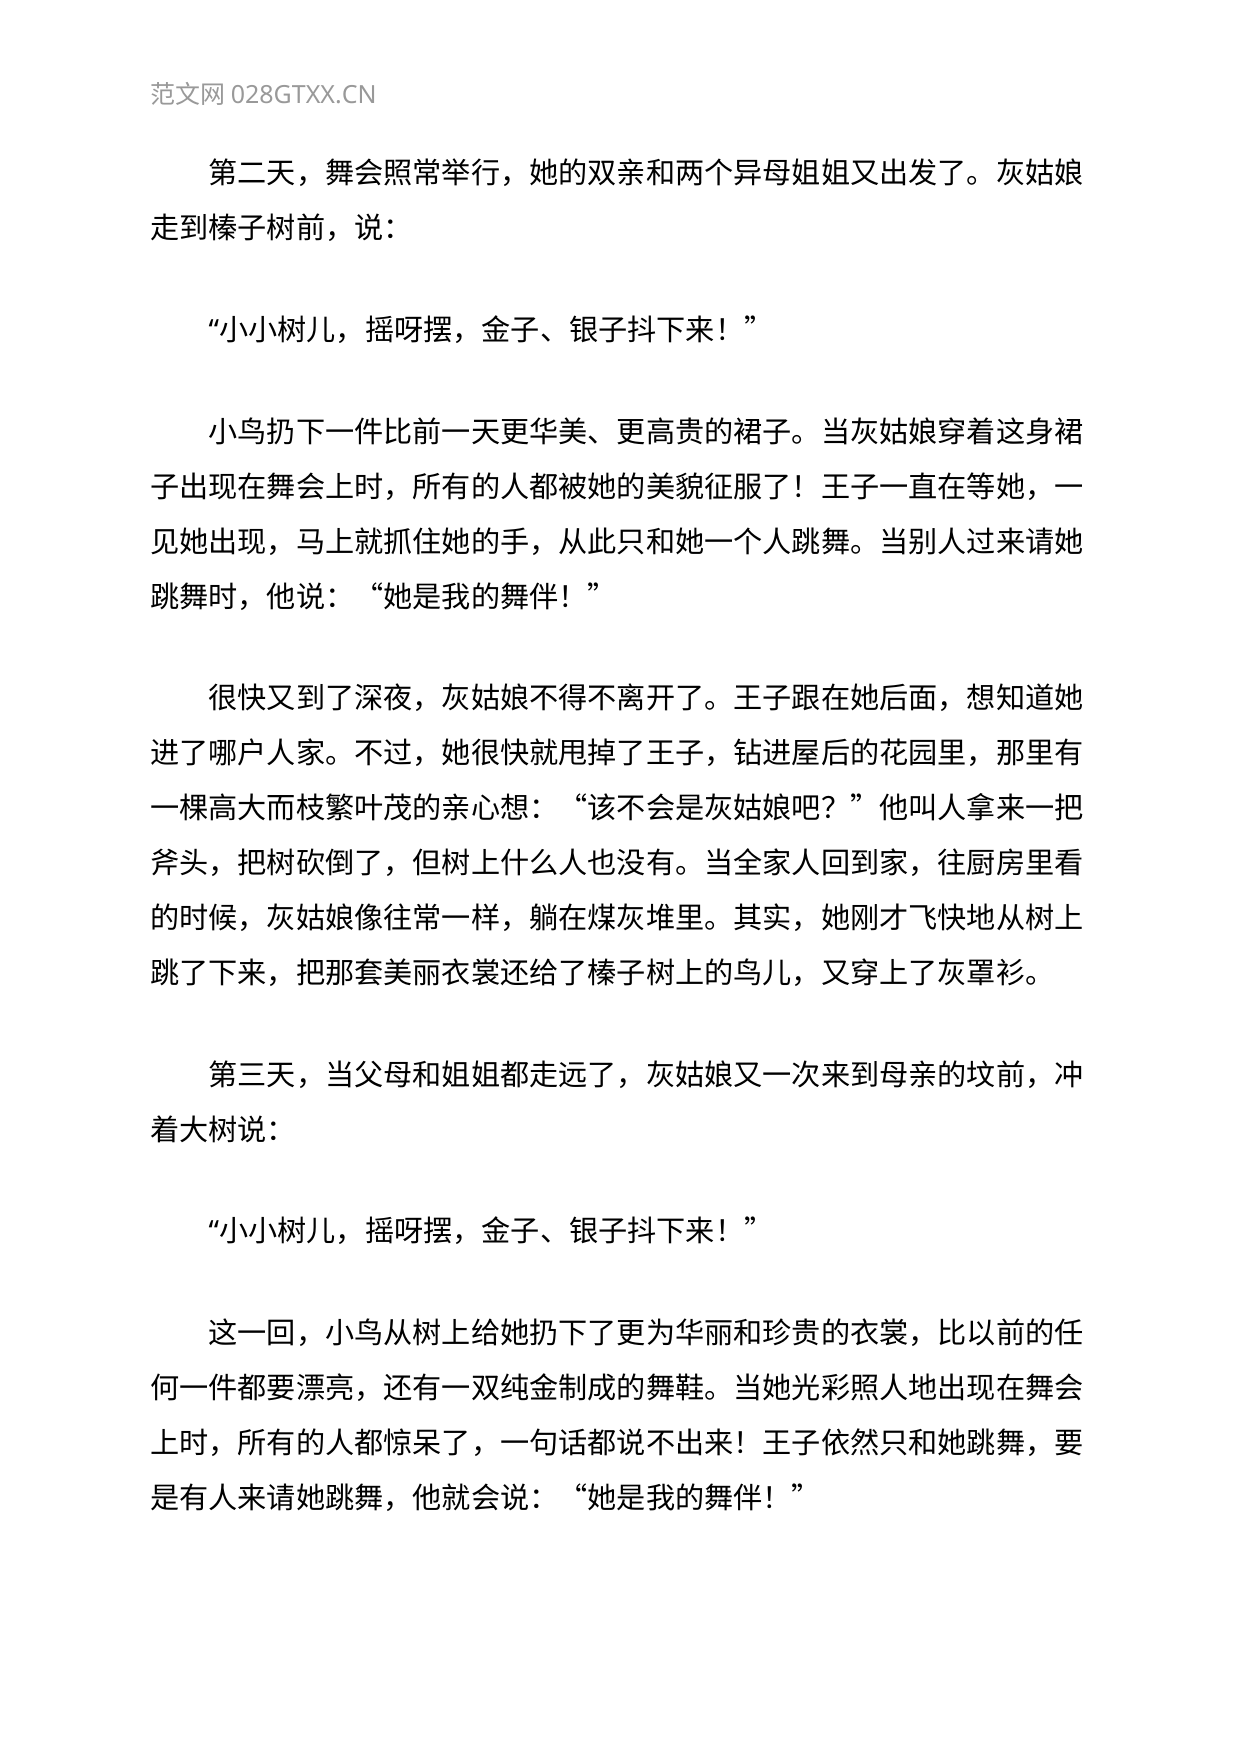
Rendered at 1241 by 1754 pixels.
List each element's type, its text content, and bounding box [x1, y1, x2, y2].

text “小小树儿，摇呀摆，金子、银子抖下来！” [150, 307, 1090, 349]
text 第三天，当父母和姐姐都走远了，灰姑娘又一次来到母亲的坟前，冲着大树说： [150, 1051, 1090, 1148]
text “小小树儿，摇呀摆，金子、银子抖下来！” [150, 1208, 1090, 1250]
text 这一回，小鸟从树上给她扔下了更为华丽和珍贵的衣裳，比以前的任何一件都要漂亮，还有一双纯金制成的舞鞋。当她光彩照人地出现在舞会上时，所有的人都惊呆了，一句话都说不出来！王子依然只和她跳舞，要是有人来请她跳舞，他就会说：“她是我的舞伴！” [150, 1310, 1090, 1517]
text 第二天，舞会照常举行，她的双亲和两个异母姐姐又出发了。灰姑娘走到榛子树前，说： [150, 150, 1090, 247]
text 小鸟扔下一件比前一天更华美、更高贵的裙子。当灰姑娘穿着这身裙子出现在舞会上时，所有的人都被她的美貌征服了！王子一直在等她，一见她出现，马上就抓住她的手，从此只和她一个人跳舞。当别人过来请她跳舞时，他说：“她是我的舞伴！” [150, 409, 1090, 616]
text 很快又到了深夜，灰姑娘不得不离开了。王子跟在她后面，想知道她进了哪户人家。不过，她很快就甩掉了王子，钻进屋后的花园里，那里有一棵高大而枝繁叶茂的亲心想：“该不会是灰姑娘吧？”他叫人拿来一把斧头，把树砍倒了，但树上什么人也没有。当全家人回到家，往厨房里看的时候，灰姑娘像往常一样，躺在煤灰堆里。其实，她刚才飞快地从树上跳了下来，把那套美丽衣裳还给了榛子树上的鸟儿，又穿上了灰罩衫。 [150, 675, 1090, 992]
